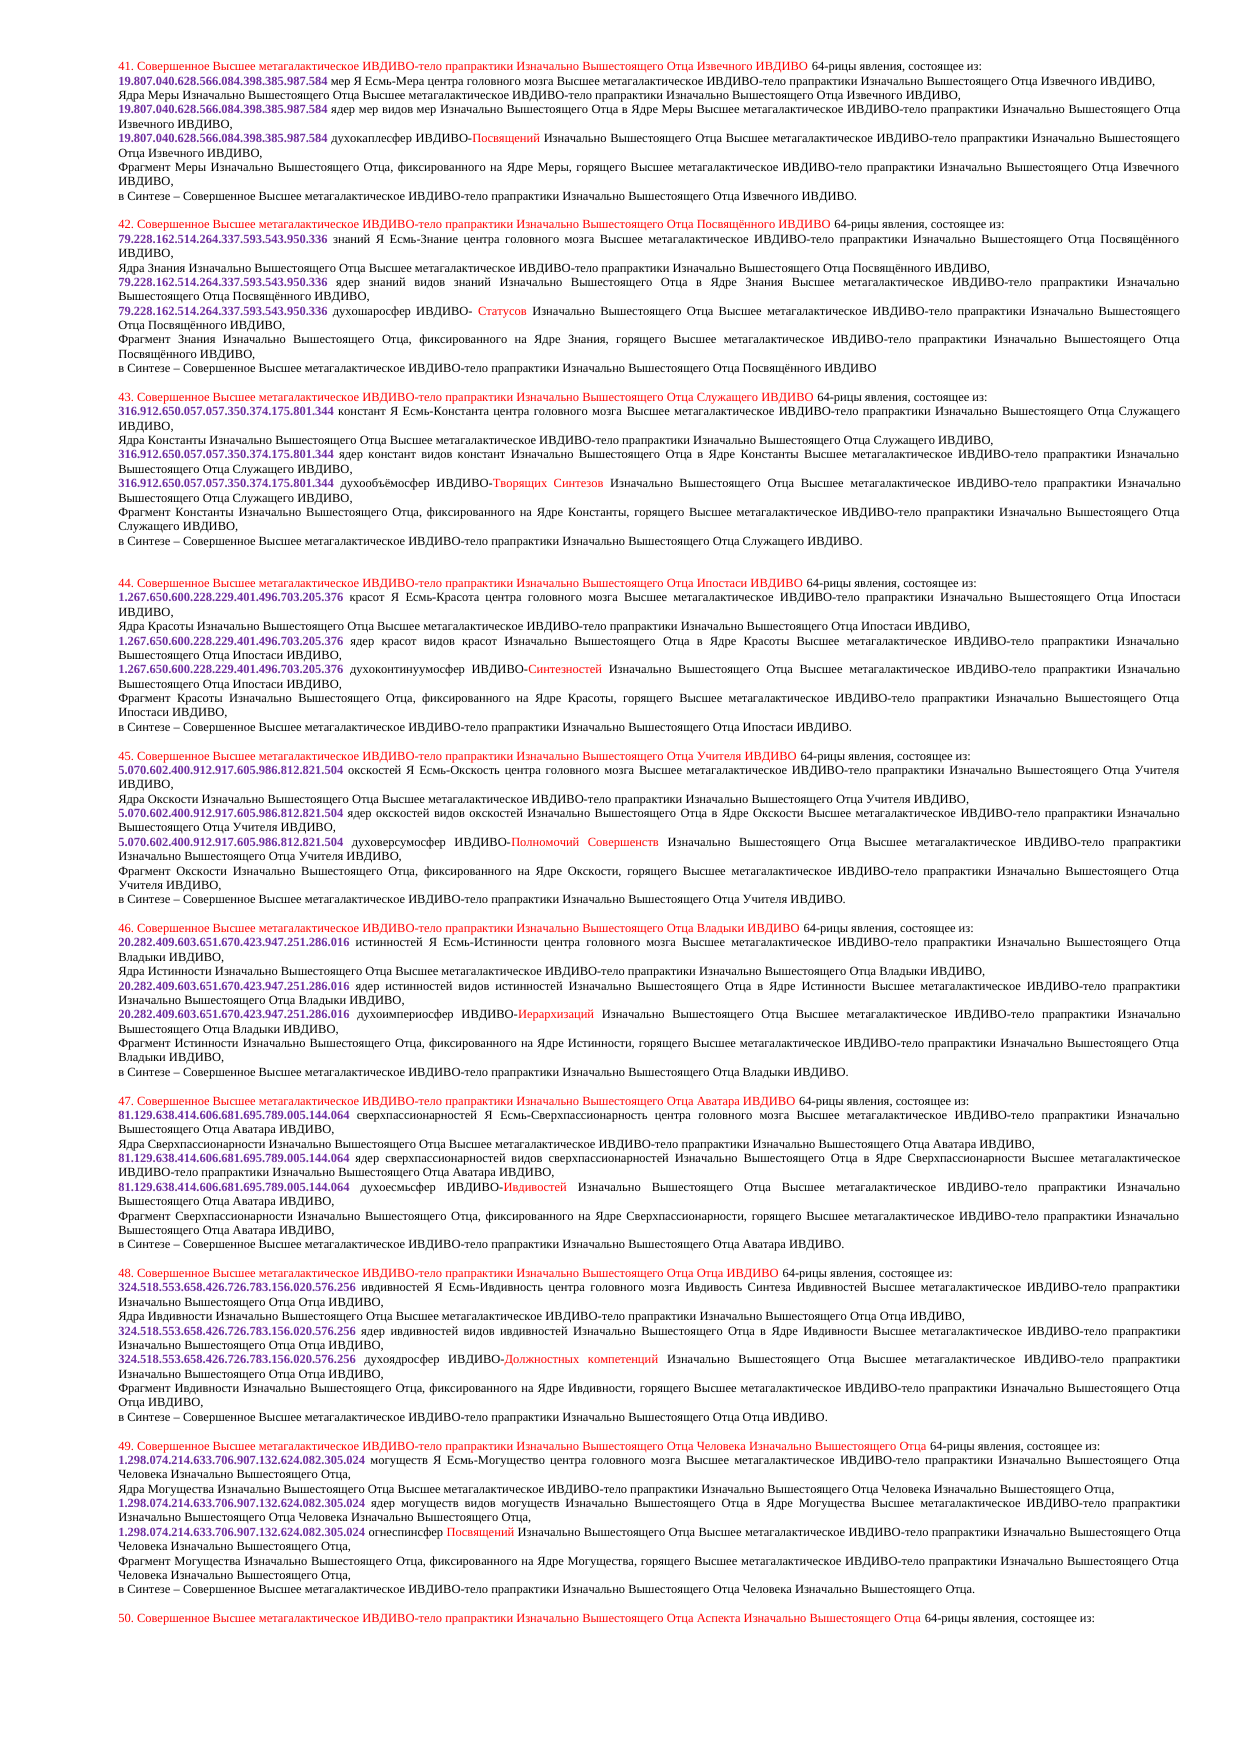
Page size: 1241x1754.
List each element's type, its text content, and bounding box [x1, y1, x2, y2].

text в Синтезе – Совершенное Высшее метагалактическое ИВДИВО-тело прапрактики Изначально Вышестоящего Отца Посвящённого ИВДИВО [118, 361, 1181, 375]
text 316.912.650.057.057.350.374.175.801.344 духообъёмосфер ИВДИВО-Творящих Синтезов Изначально Вышестоящего Отца Высшее метагалактическое ИВДИВО-тело прапрактики Изначально Вышестоящего Отца Служащего ИВДИВО, [118, 476, 1181, 505]
text 5.070.602.400.912.917.605.986.812.821.504 окскостей Я Есмь-Окскость центра головного мозга Высшее метагалактическое ИВДИВО-тело прапрактики Изначально Вышестоящего Отца Учителя ИВДИВО, [118, 763, 1181, 791]
text 1.298.074.214.633.706.907.132.624.082.305.024 огнеспинсфер Посвящений Изначально Вышестоящего Отца Высшее метагалактическое ИВДИВО-тело прапрактики Изначально Вышестоящего Отца Человека Изначально Вышестоящего Отца, [118, 1524, 1181, 1553]
text 1.298.074.214.633.706.907.132.624.082.305.024 могуществ Я Есмь-Могущество центра головного мозга Высшее метагалактическое ИВДИВО-тело прапрактики Изначально Вышестоящего Отца Человека Изначально Вышестоящего Отца, [118, 1453, 1181, 1481]
text Фрагмент Константы Изначально Вышестоящего Отца, фиксированного на Ядре Константы, горящего Высшее метагалактическое ИВДИВО-тело прапрактики Изначально Вышестоящего Отца Служащего ИВДИВО, [118, 505, 1181, 533]
text 1.298.074.214.633.706.907.132.624.082.305.024 ядер могуществ видов могуществ Изначально Вышестоящего Отца в Ядре Могущества Высшее метагалактическое ИВДИВО-тело прапрактики Изначально Вышестоящего Отца Человека Изначально Вышестоящего Отца, [118, 1496, 1181, 1524]
text 81.129.638.414.606.681.695.789.005.144.064 сверхпассионарностей Я Есмь-Сверхпассионарность центра головного мозга Высшее метагалактическое ИВДИВО-тело прапрактики Изначально Вышестоящего Отца Аватара ИВДИВО, [118, 1108, 1181, 1136]
text 20.282.409.603.651.670.423.947.251.286.016 духоимпериосфер ИВДИВО-Иерархизаций Изначально Вышестоящего Отца Высшее метагалактическое ИВДИВО-тело прапрактики Изначально Вышестоящего Отца Владыки ИВДИВО, [118, 1007, 1181, 1036]
text 1.267.650.600.228.229.401.496.703.205.376 красот Я Есмь-Красота центра головного мозга Высшее метагалактическое ИВДИВО-тело прапрактики Изначально Вышестоящего Отца Ипостаси ИВДИВО, [118, 590, 1181, 619]
text Фрагмент Знания Изначально Вышестоящего Отца, фиксированного на Ядре Знания, горящего Высшее метагалактическое ИВДИВО-тело прапрактики Изначально Вышестоящего Отца Посвящённого ИВДИВО, [118, 332, 1181, 361]
text 42. Совершенное Высшее метагалактическое ИВДИВО-тело прапрактики Изначально Вышестоящего Отца Посвящённого ИВДИВО 64-рицы явления, состоящее из: [118, 217, 1181, 232]
text 47. Совершенное Высшее метагалактическое ИВДИВО-тело прапрактики Изначально Вышестоящего Отца Аватара ИВДИВО 64-рицы явления, состоящее из: [118, 1093, 1181, 1108]
text в Синтезе – Совершенное Высшее метагалактическое ИВДИВО-тело прапрактики Изначально Вышестоящего Отца Извечного ИВДИВО. [118, 188, 1181, 203]
text Ядра Красоты Изначально Вышестоящего Отца Высшее метагалактическое ИВДИВО-тело прапрактики Изначально Вышестоящего Отца Ипостаси ИВДИВО, [118, 619, 1181, 633]
text в Синтезе – Совершенное Высшее метагалактическое ИВДИВО-тело прапрактики Изначально Вышестоящего Отца Человека Изначально Вышестоящего Отца. [118, 1582, 1181, 1596]
text Фрагмент Меры Изначально Вышестоящего Отца, фиксированного на Ядре Меры, горящего Высшее метагалактическое ИВДИВО-тело прапрактики Изначально Вышестоящего Отца Извечного ИВДИВО, [118, 160, 1181, 188]
text в Синтезе – Совершенное Высшее метагалактическое ИВДИВО-тело прапрактики Изначально Вышестоящего Отца Служащего ИВДИВО. [118, 533, 1181, 548]
text 81.129.638.414.606.681.695.789.005.144.064 духоесмьсфер ИВДИВО-Ивдивостей Изначально Вышестоящего Отца Высшее метагалактическое ИВДИВО-тело прапрактики Изначально Вышестоящего Отца Аватара ИВДИВО, [118, 1179, 1181, 1208]
text 20.282.409.603.651.670.423.947.251.286.016 ядер истинностей видов истинностей Изначально Вышестоящего Отца в Ядре Истинности Высшее метагалактическое ИВДИВО-тело прапрактики Изначально Вышестоящего Отца Владыки ИВДИВО, [118, 978, 1181, 1007]
text 43. Совершенное Высшее метагалактическое ИВДИВО-тело прапрактики Изначально Вышестоящего Отца Служащего ИВДИВО 64-рицы явления, состоящее из: [118, 390, 1181, 404]
text 48. Совершенное Высшее метагалактическое ИВДИВО-тело прапрактики Изначально Вышестоящего Отца Отца ИВДИВО 64-рицы явления, состоящее из: [118, 1266, 1181, 1280]
text Ядра Могущества Изначально Вышестоящего Отца Высшее метагалактическое ИВДИВО-тело прапрактики Изначально Вышестоящего Отца Человека Изначально Вышестоящего Отца, [118, 1481, 1181, 1496]
text Ядра Знания Изначально Вышестоящего Отца Высшее метагалактическое ИВДИВО-тело прапрактики Изначально Вышестоящего Отца Посвящённого ИВДИВО, [118, 260, 1181, 275]
text 20.282.409.603.651.670.423.947.251.286.016 истинностей Я Есмь-Истинности центра головного мозга Высшее метагалактическое ИВДИВО-тело прапрактики Изначально Вышестоящего Отца Владыки ИВДИВО, [118, 935, 1181, 964]
text в Синтезе – Совершенное Высшее метагалактическое ИВДИВО-тело прапрактики Изначально Вышестоящего Отца Аватара ИВДИВО. [118, 1237, 1181, 1251]
text 79.228.162.514.264.337.593.543.950.336 ядер знаний видов знаний Изначально Вышестоящего Отца в Ядре Знания Высшее метагалактическое ИВДИВО-тело прапрактики Изначально Вышестоящего Отца Посвящённого ИВДИВО, [118, 275, 1181, 303]
text 19.807.040.628.566.084.398.385.987.584 мер Я Есмь-Мера центра головного мозга Высшее метагалактическое ИВДИВО-тело прапрактики Изначально Вышестоящего Отца Извечного ИВДИВО, [118, 73, 1181, 88]
text Ядра Константы Изначально Вышестоящего Отца Высшее метагалактическое ИВДИВО-тело прапрактики Изначально Вышестоящего Отца Служащего ИВДИВО, [118, 433, 1181, 447]
text 45. Совершенное Высшее метагалактическое ИВДИВО-тело прапрактики Изначально Вышестоящего Отца Учителя ИВДИВО 64-рицы явления, состоящее из: [118, 748, 1181, 763]
text Ядра Истинности Изначально Вышестоящего Отца Высшее метагалактическое ИВДИВО-тело прапрактики Изначально Вышестоящего Отца Владыки ИВДИВО, [118, 964, 1181, 978]
text Ядра Окскости Изначально Вышестоящего Отца Высшее метагалактическое ИВДИВО-тело прапрактики Изначально Вышестоящего Отца Учителя ИВДИВО, [118, 791, 1181, 806]
text в Синтезе – Совершенное Высшее метагалактическое ИВДИВО-тело прапрактики Изначально Вышестоящего Отца Владыки ИВДИВО. [118, 1064, 1181, 1079]
text 5.070.602.400.912.917.605.986.812.821.504 ядер окскостей видов окскостей Изначально Вышестоящего Отца в Ядре Окскости Высшее метагалактическое ИВДИВО-тело прапрактики Изначально Вышестоящего Отца Учителя ИВДИВО, [118, 806, 1181, 834]
text Фрагмент Могущества Изначально Вышестоящего Отца, фиксированного на Ядре Могущества, горящего Высшее метагалактическое ИВДИВО-тело прапрактики Изначально Вышестоящего Отца Человека Изначально Вышестоящего Отца, [118, 1553, 1181, 1582]
text 81.129.638.414.606.681.695.789.005.144.064 ядер сверхпассионарностей видов сверхпассионарностей Изначально Вышестоящего Отца в Ядре Сверхпассионарности Высшее метагалактическое ИВДИВО-тело прапрактики Изначально Вышестоящего Отца Аватара ИВДИВО, [118, 1151, 1181, 1179]
text Фрагмент Ивдивности Изначально Вышестоящего Отца, фиксированного на Ядре Ивдивности, горящего Высшее метагалактическое ИВДИВО-тело прапрактики Изначально Вышестоящего Отца Отца ИВДИВО, [118, 1381, 1181, 1409]
text 1.267.650.600.228.229.401.496.703.205.376 ядер красот видов красот Изначально Вышестоящего Отца в Ядре Красоты Высшее метагалактическое ИВДИВО-тело прапрактики Изначально Вышестоящего Отца Ипостаси ИВДИВО, [118, 633, 1181, 662]
text 5.070.602.400.912.917.605.986.812.821.504 духоверсумосфер ИВДИВО-Полномочий Совершенств Изначально Вышестоящего Отца Высшее метагалактическое ИВДИВО-тело прапрактики Изначально Вышестоящего Отца Учителя ИВДИВО, [118, 834, 1181, 863]
text Ядра Меры Изначально Вышестоящего Отца Высшее метагалактическое ИВДИВО-тело прапрактики Изначально Вышестоящего Отца Извечного ИВДИВО, [118, 88, 1181, 102]
text 44. Совершенное Высшее метагалактическое ИВДИВО-тело прапрактики Изначально Вышестоящего Отца Ипостаси ИВДИВО 64-рицы явления, состоящее из: [118, 576, 1181, 590]
text Ядра Сверхпассионарности Изначально Вышестоящего Отца Высшее метагалактическое ИВДИВО-тело прапрактики Изначально Вышестоящего Отца Аватара ИВДИВО, [118, 1136, 1181, 1151]
text 316.912.650.057.057.350.374.175.801.344 ядер констант видов констант Изначально Вышестоящего Отца в Ядре Константы Высшее метагалактическое ИВДИВО-тело прапрактики Изначально Вышестоящего Отца Служащего ИВДИВО, [118, 447, 1181, 476]
text 324.518.553.658.426.726.783.156.020.576.256 ядер ивдивностей видов ивдивностей Изначально Вышестоящего Отца в Ядре Ивдивности Высшее метагалактическое ИВДИВО-тело прапрактики Изначально Вышестоящего Отца Отца ИВДИВО, [118, 1323, 1181, 1352]
text Ядра Ивдивности Изначально Вышестоящего Отца Высшее метагалактическое ИВДИВО-тело прапрактики Изначально Вышестоящего Отца Отца ИВДИВО, [118, 1309, 1181, 1323]
text 19.807.040.628.566.084.398.385.987.584 духокаплесфер ИВДИВО-Посвящений Изначально Вышестоящего Отца Высшее метагалактическое ИВДИВО-тело прапрактики Изначально Вышестоящего Отца Извечного ИВДИВО, [118, 131, 1181, 160]
text в Синтезе – Совершенное Высшее метагалактическое ИВДИВО-тело прапрактики Изначально Вышестоящего Отца Отца ИВДИВО. [118, 1409, 1181, 1424]
text 46. Совершенное Высшее метагалактическое ИВДИВО-тело прапрактики Изначально Вышестоящего Отца Владыки ИВДИВО 64-рицы явления, состоящее из: [118, 921, 1181, 935]
text Фрагмент Красоты Изначально Вышестоящего Отца, фиксированного на Ядре Красоты, горящего Высшее метагалактическое ИВДИВО-тело прапрактики Изначально Вышестоящего Отца Ипостаси ИВДИВО, [118, 691, 1181, 719]
text 316.912.650.057.057.350.374.175.801.344 констант Я Есмь-Константа центра головного мозга Высшее метагалактическое ИВДИВО-тело прапрактики Изначально Вышестоящего Отца Служащего ИВДИВО, [118, 404, 1181, 433]
text 1.267.650.600.228.229.401.496.703.205.376 духоконтинуумосфер ИВДИВО-Синтезностей Изначально Вышестоящего Отца Высшее метагалактическое ИВДИВО-тело прапрактики Изначально Вышестоящего Отца Ипостаси ИВДИВО, [118, 662, 1181, 691]
text Фрагмент Сверхпассионарности Изначально Вышестоящего Отца, фиксированного на Ядре Сверхпассионарности, горящего Высшее метагалактическое ИВДИВО-тело прапрактики Изначально Вышестоящего Отца Аватара ИВДИВО, [118, 1208, 1181, 1237]
text Фрагмент Окскости Изначально Вышестоящего Отца, фиксированного на Ядре Окскости, горящего Высшее метагалактическое ИВДИВО-тело прапрактики Изначально Вышестоящего Отца Учителя ИВДИВО, [118, 863, 1181, 892]
text 19.807.040.628.566.084.398.385.987.584 ядер мер видов мер Изначально Вышестоящего Отца в Ядре Меры Высшее метагалактическое ИВДИВО-тело прапрактики Изначально Вышестоящего Отца Извечного ИВДИВО, [118, 102, 1181, 131]
text 79.228.162.514.264.337.593.543.950.336 духошаросфер ИВДИВО- Статусов Изначально Вышестоящего Отца Высшее метагалактическое ИВДИВО-тело прапрактики Изначально Вышестоящего Отца Посвящённого ИВДИВО, [118, 303, 1181, 332]
text 324.518.553.658.426.726.783.156.020.576.256 духоядросфер ИВДИВО-Должностных компетенций Изначально Вышестоящего Отца Высшее метагалактическое ИВДИВО-тело прапрактики Изначально Вышестоящего Отца Отца ИВДИВО, [118, 1352, 1181, 1381]
text в Синтезе – Совершенное Высшее метагалактическое ИВДИВО-тело прапрактики Изначально Вышестоящего Отца Учителя ИВДИВО. [118, 892, 1181, 906]
text 324.518.553.658.426.726.783.156.020.576.256 ивдивностей Я Есмь-Ивдивность центра головного мозга Ивдивость Синтеза Ивдивностей Высшее метагалактическое ИВДИВО-тело прапрактики Изначально Вышестоящего Отца Отца ИВДИВО, [118, 1280, 1181, 1309]
text Фрагмент Истинности Изначально Вышестоящего Отца, фиксированного на Ядре Истинности, горящего Высшее метагалактическое ИВДИВО-тело прапрактики Изначально Вышестоящего Отца Владыки ИВДИВО, [118, 1036, 1181, 1064]
text 79.228.162.514.264.337.593.543.950.336 знаний Я Есмь-Знание центра головного мозга Высшее метагалактическое ИВДИВО-тело прапрактики Изначально Вышестоящего Отца Посвящённого ИВДИВО, [118, 232, 1181, 260]
text 49. Совершенное Высшее метагалактическое ИВДИВО-тело прапрактики Изначально Вышестоящего Отца Человека Изначально Вышестоящего Отца 64-рицы явления, состоящее из: [118, 1438, 1181, 1453]
text 50. Совершенное Высшее метагалактическое ИВДИВО-тело прапрактики Изначально Вышестоящего Отца Аспекта Изначально Вышестоящего Отца 64-рицы явления, состоящее из: [118, 1611, 1181, 1625]
text 41. Совершенное Высшее метагалактическое ИВДИВО-тело прапрактики Изначально Вышестоящего Отца Извечного ИВДИВО 64-рицы явления, состоящее из: [118, 59, 1181, 73]
text в Синтезе – Совершенное Высшее метагалактическое ИВДИВО-тело прапрактики Изначально Вышестоящего Отца Ипостаси ИВДИВО. [118, 719, 1181, 734]
